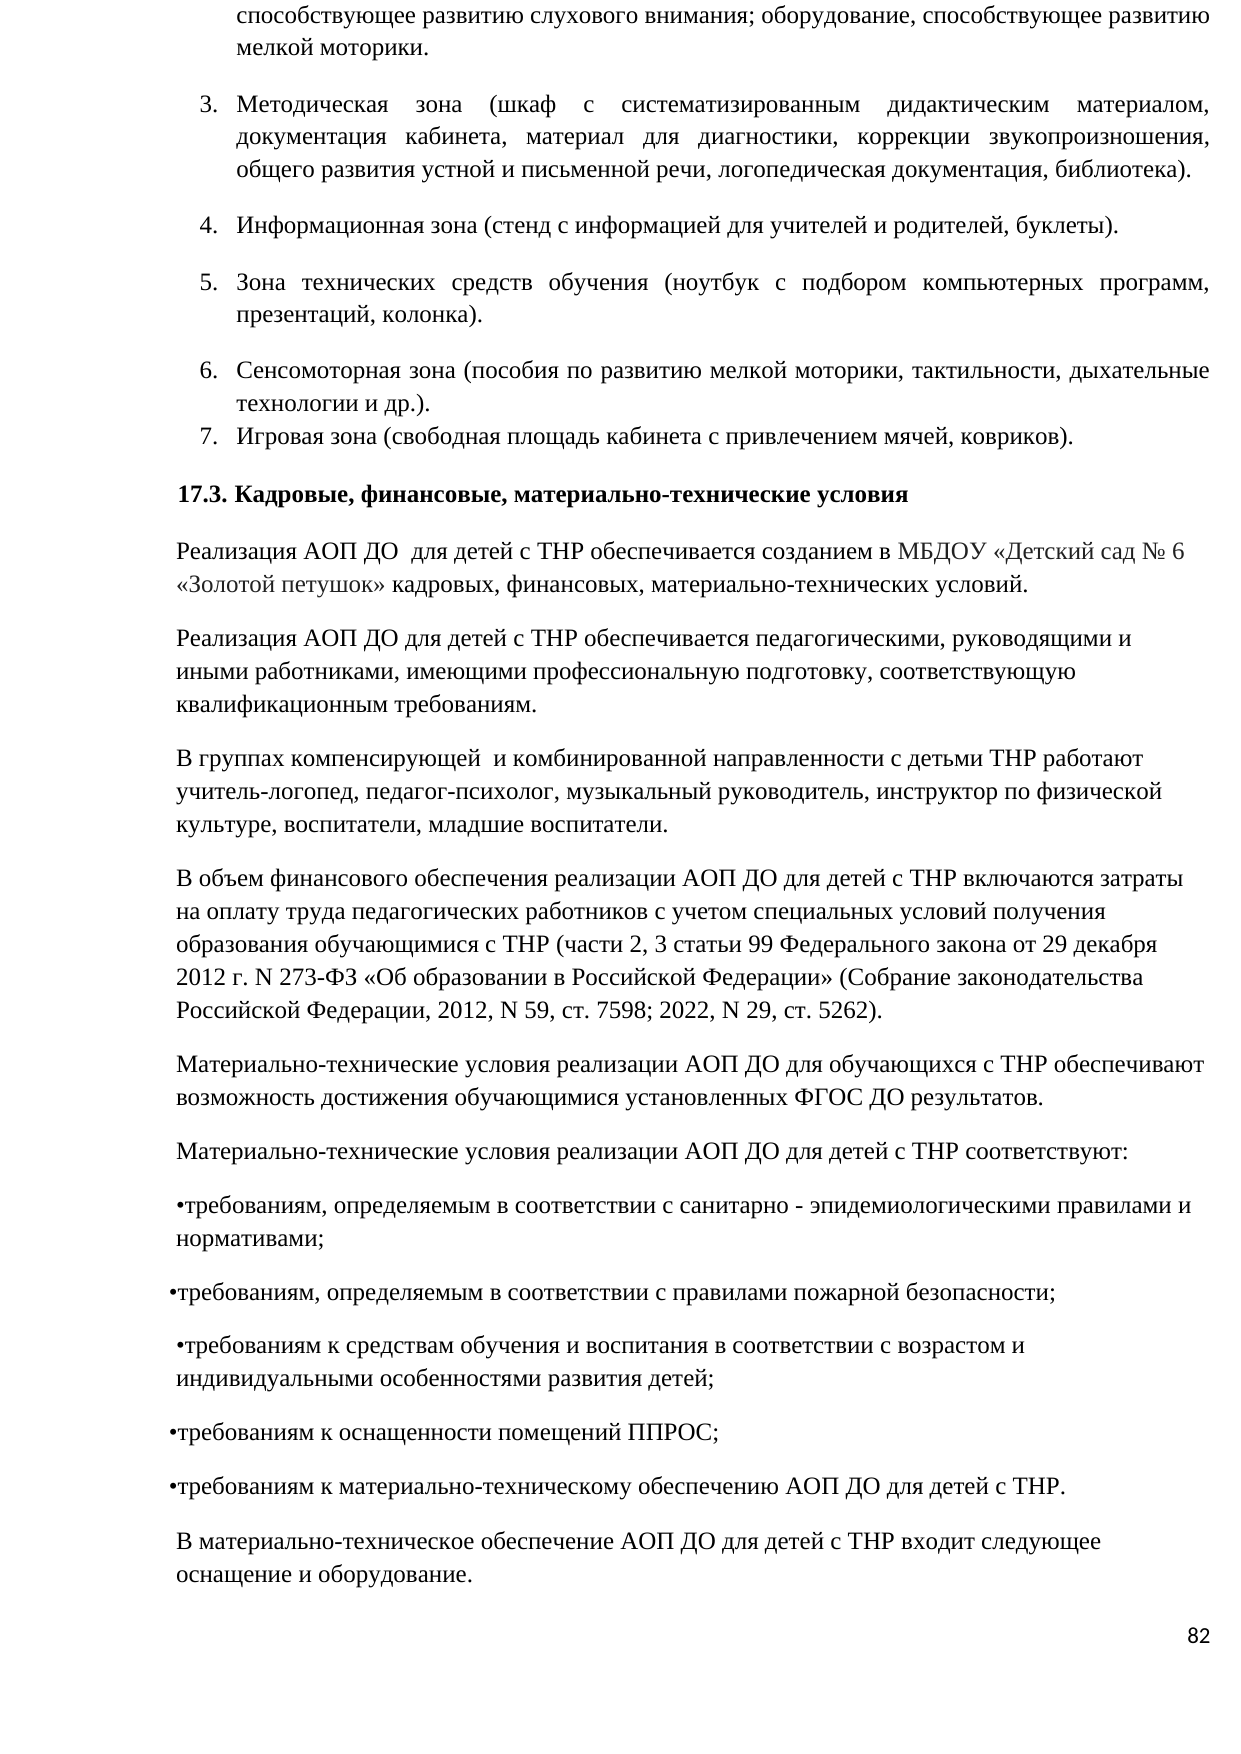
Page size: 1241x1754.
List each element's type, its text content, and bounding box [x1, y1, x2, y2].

text Материально-технические условия реализации АОП ДО для обучающихся с ТНР обеспечивают возможность достижения обучающимися установленных ФГОС ДО результатов. [176, 1049, 1211, 1111]
text •требованиям, определяемым в соответствии с правилами пожарной безопасности; [162, 1277, 1211, 1305]
text •требованиям к материально-техническому обеспечению АОП ДО для детей с ТНР. [162, 1471, 1211, 1500]
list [199, 0, 1211, 61]
subtitle 17.3. Кадровые, финансовые, материально-технические условия [177, 479, 1211, 507]
text •требованиям, определяемым в соответствии с санитарно - эпидемиологическими правилами и нормативами; [176, 1190, 1211, 1252]
text В группах компенсирующей и комбинированной направленности с детьми ТНР работают учитель-логопед, педагог-психолог, музыкальный руководитель, инструктор по физической культуре, воспитатели, младшие воспитатели. [176, 743, 1211, 838]
text Реализация АОП ДО для детей с ТНР обеспечивается педагогическими, руководящими и иными работниками, имеющими профессиональную подготовку, соответствующую квалификационным требованиям. [176, 623, 1211, 718]
text В объем финансового обеспечения реализации АОП ДО для детей с ТНР включаются затраты на оплату труда педагогических работников с учетом специальных условий получения образования обучающимися с ТНР (части 2, 3 статьи 99 Федерального закона от 29 декабря 2012 г. N 273-ФЗ «Об образовании в Российской Федерации» (Собрание законодательства Российской Федерации, 2012, N 59, ст. 7598; 2022, N 29, ст. 5262). [176, 863, 1211, 1024]
list Методическая зона (шкаф с систематизированным дидактическим материалом, документация кабинета, материал для диагностики, коррекции звукопроизношения, общего развития устной и письменной речи, логопедическая документация, библиотека). [199, 89, 1211, 182]
list Зона технических средств обучения (ноутбук с подбором компьютерных программ, презентаций, колонка). [199, 267, 1211, 328]
list Информационная зона (стенд с информацией для учителей и родителей, буклеты). [199, 210, 1211, 239]
text •требованиям к средствам обучения и воспитания в соответствии с возрастом и индивидуальными особенностями развития детей; [176, 1331, 1211, 1392]
text В материально-техническое обеспечение АОП ДО для детей с ТНР входит следующее оснащение и оборудование. [176, 1526, 1211, 1587]
text Реализация АОП ДО для детей с ТНР обеспечивается созданием в МБДОУ «Детский сад № 6 «Золотой петушок» кадровых, финансовых, материально-технических условий. [176, 536, 1211, 598]
list Игровая зона (свободная площадь кабинета с привлечением мячей, ковриков). [199, 421, 1211, 450]
text Материально-технические условия реализации АОП ДО для детей с ТНР соответствуют: [176, 1136, 1211, 1165]
list Сенсомоторная зона (пособия по развитию мелкой моторики, тактильности, дыхательные технологии и др.). [199, 356, 1211, 417]
text •требованиям к оснащенности помещений ППРОС; [162, 1417, 1211, 1446]
